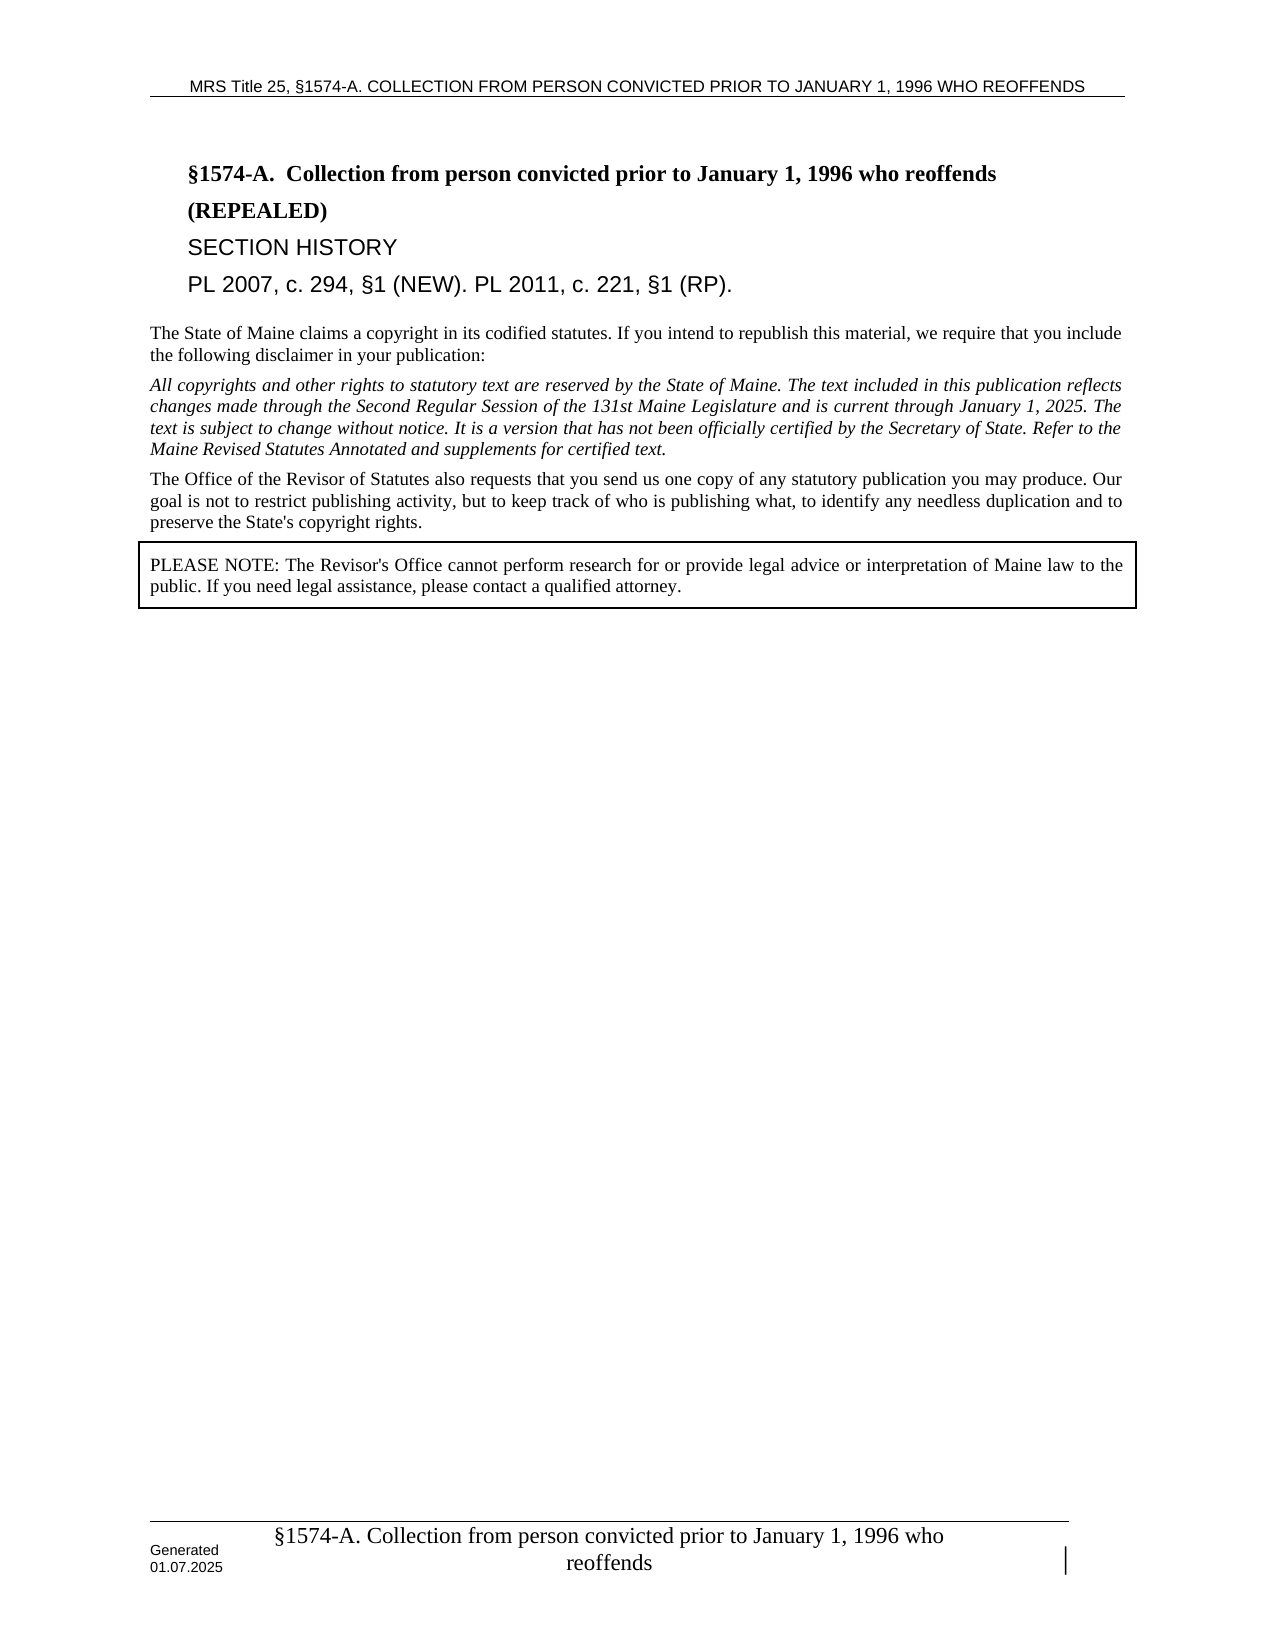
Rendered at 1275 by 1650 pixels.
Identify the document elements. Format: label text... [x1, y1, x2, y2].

text PLEASE NOTE: The Revisor's Office cannot perform research for or provide legal advice or interpretation of Maine law to the public. If you need legal assistance, please contact a qualified attorney. [140, 543, 1135, 607]
text PL 2007, c. 294, §1 (NEW). PL 2011, c. 221, §1 (RP). [187, 271, 1125, 297]
text The Office of the Revisor of Statutes also requests that you send us one copy of any statutory publication you may produce. Our goal is not to restrict publishing activity, but to keep track of who is publishing what, to identify any needless duplication and to preserve the State's copyright rights. [150, 468, 1125, 533]
text §1574-A. Collection from person convicted prior to January 1, 1996 who reoffends [187, 160, 1125, 187]
text (REPEALED) [187, 197, 1125, 223]
text All copyrights and other rights to statutory text are reserved by the State of Maine. The text included in this publication reflects changes made through the Second Regular Session of the 131st Maine Legislature and is current through January 1, 2025 . The text is subject to change without notice. It is a version that has not been officially certified by the Secretary of State. Refer to the Maine Revised Statutes Annotated and supplements for certified text. [150, 373, 1125, 460]
text SECTION HISTORY [187, 234, 1125, 260]
text The State of Maine claims a copyright in its codified statutes. If you intend to republish this material, we require that you include the following disclaimer in your publication: [150, 322, 1125, 365]
